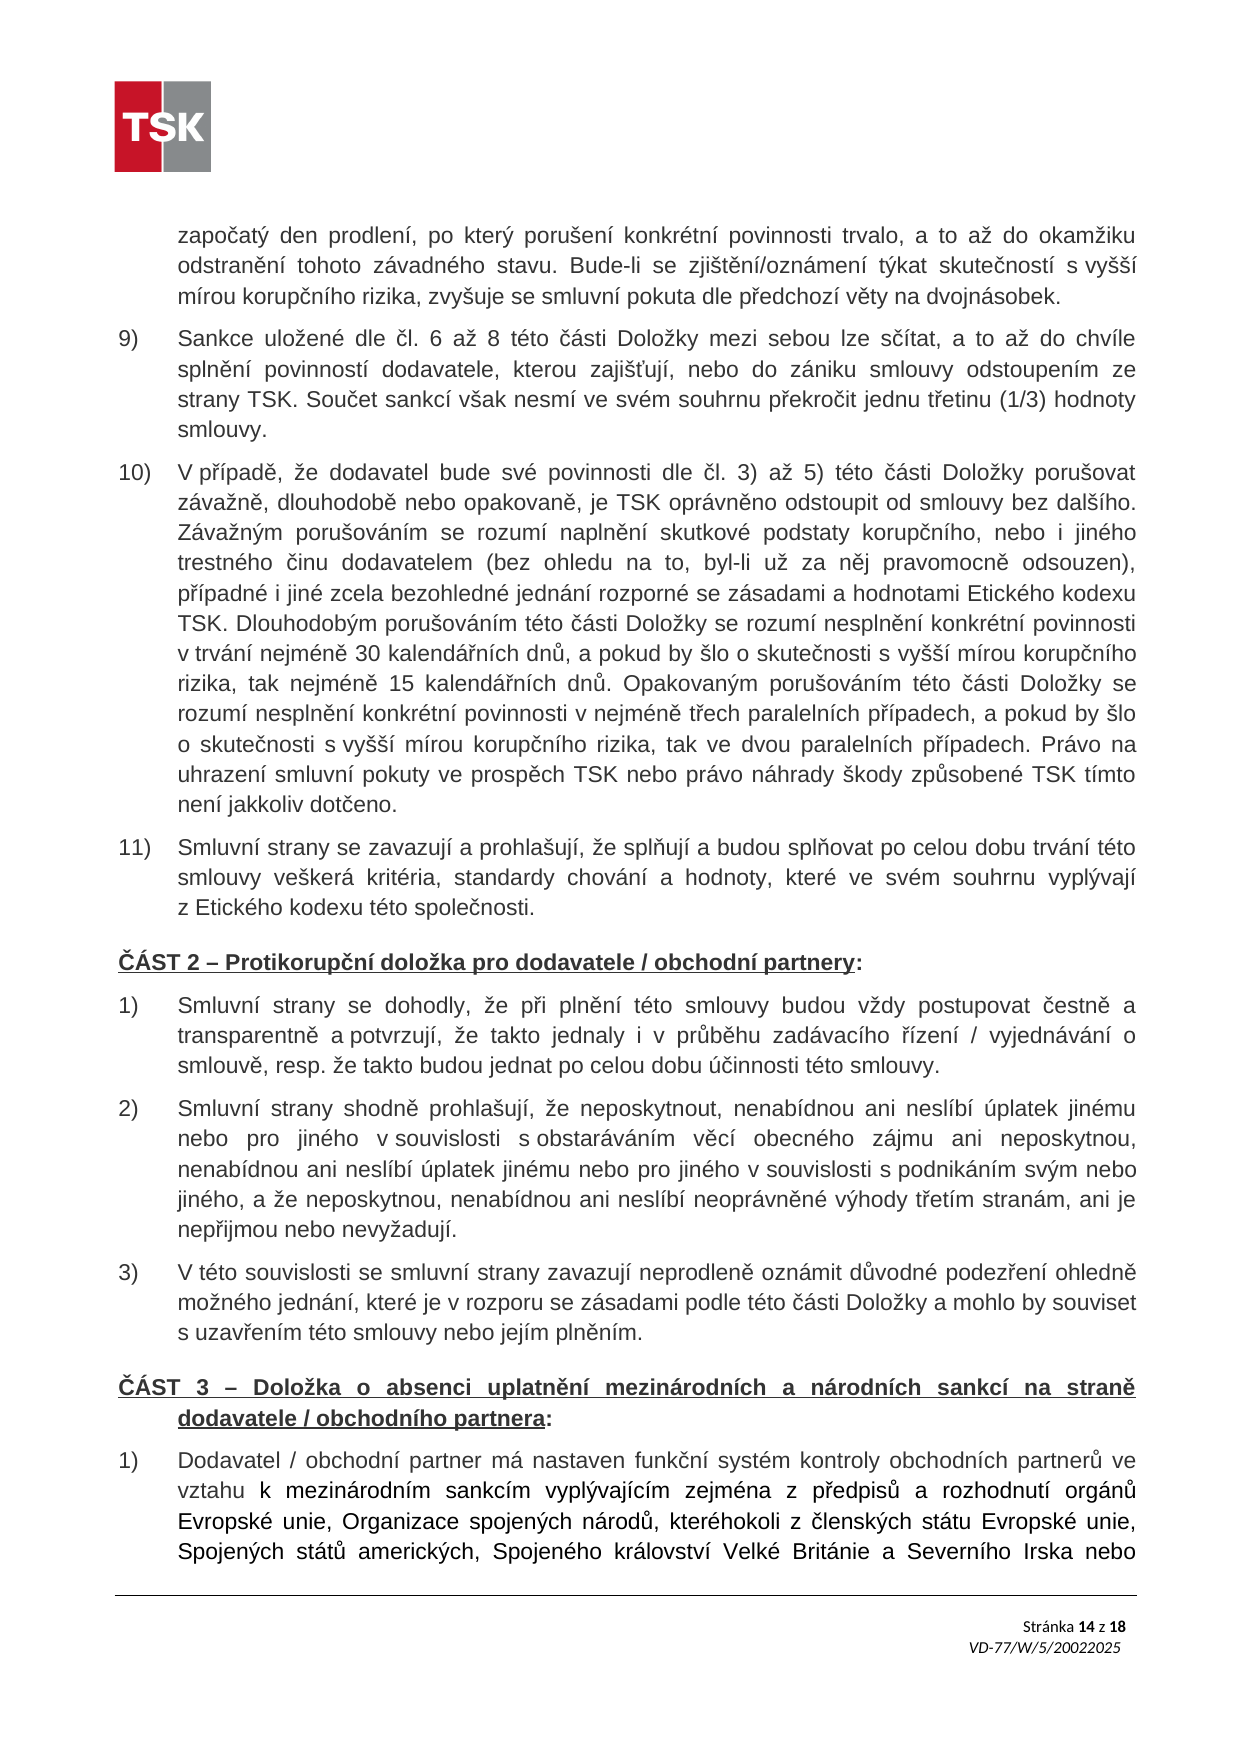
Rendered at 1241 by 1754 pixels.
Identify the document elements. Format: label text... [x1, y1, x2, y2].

picture [114, 81, 211, 172]
list Smluvní strany se dohodly, že při plnění této smlouvy budou vždy postupovat čestně a transparentně a potvrzují, že takto jednaly i v průběhu zadávacího řízení / vyjednávání o smlouvě, resp. že takto budou jednat po celou dobu účinnosti této smlouvy. [118, 992, 1137, 1079]
list V této souvislosti se smluvní strany zavazují neprodleně oznámit důvodné podezření ohledně možného jednání, které je v rozporu se zásadami podle této části Doložky a mohlo by souviset s uzavřením této smlouvy nebo jejím plněním. [118, 1259, 1137, 1346]
list Smluvní strany se zavazují a prohlašují, že splňují a budou splňovat po celou dobu trvání této smlouvy veškerá kritéria, standardy chování a hodnoty, které ve svém souhrnu vyplývají z Etického kodexu této společnosti. [118, 834, 1137, 921]
list Sankce uložené dle čl. 6 až 8 této části Doložky mezi sebou lze sčítat, a to až do chvíle splnění povinností dodavatele, kterou zajišťují, nebo do zániku smlouvy odstoupením ze strany TSK. Součet sankcí však nesmí ve svém souhrnu překročit jednu třetinu (1/3) hodnoty smlouvy. [118, 325, 1137, 442]
list Smluvní strany shodně prohlašují, že neposkytnout, nenabídnou ani neslíbí úplatek jinému nebo pro jiného v souvislosti s obstaráváním věcí obecného zájmu ani neposkytnou, nenabídnou ani neslíbí úplatek jinému nebo pro jiného v souvislosti s podnikáním svým nebo jiného, a že neposkytnou, nenabídnou ani neslíbí neoprávněné výhody třetím stranám, ani je nepřijmou nebo nevyžadují. [118, 1095, 1137, 1242]
text ČÁST 3 – Doložka o absenci uplatnění mezinárodních a národních sankcí na straně dodavatele / obchodního partnera: [118, 1374, 1137, 1431]
list V případě, že dodavatel bude své povinnosti dle čl. 3) až 5) této části Doložky porušovat závažně, dlouhodobě nebo opakovaně, je TSK oprávněno odstoupit od smlouvy bez dalšího. Závažným porušováním se rozumí naplnění skutkové podstaty korupčního, nebo i jiného trestného činu dodavatelem (bez ohledu na to, byl-li už za něj pravomocně odsouzen), případné i jiné zcela bezohledné jednání rozporné se zásadami a hodnotami Etického kodexu TSK. Dlouhodobým porušováním této části Doložky se rozumí nesplnění konkrétní povinnosti v trvání nejméně 30 kalendářních dnů, a pokud by šlo o skutečnosti s vyšší mírou korupčního rizika, tak nejméně 15 kalendářních dnů. Opakovaným porušováním této části Doložky se rozumí nesplnění konkrétní povinnosti v nejméně třech paralelních případech, a pokud by šlo o skutečnosti s vyšší mírou korupčního rizika, tak ve dvou paralelních případech. Právo na uhrazení smluvní pokuty ve prospěch TSK nebo právo náhrady škody způsobené TSK tímto není jakkoliv dotčeno. [118, 459, 1137, 817]
text ČÁST 2 – Protikorupční doložka pro dodavatele / obchodní partnery: [118, 949, 1137, 976]
